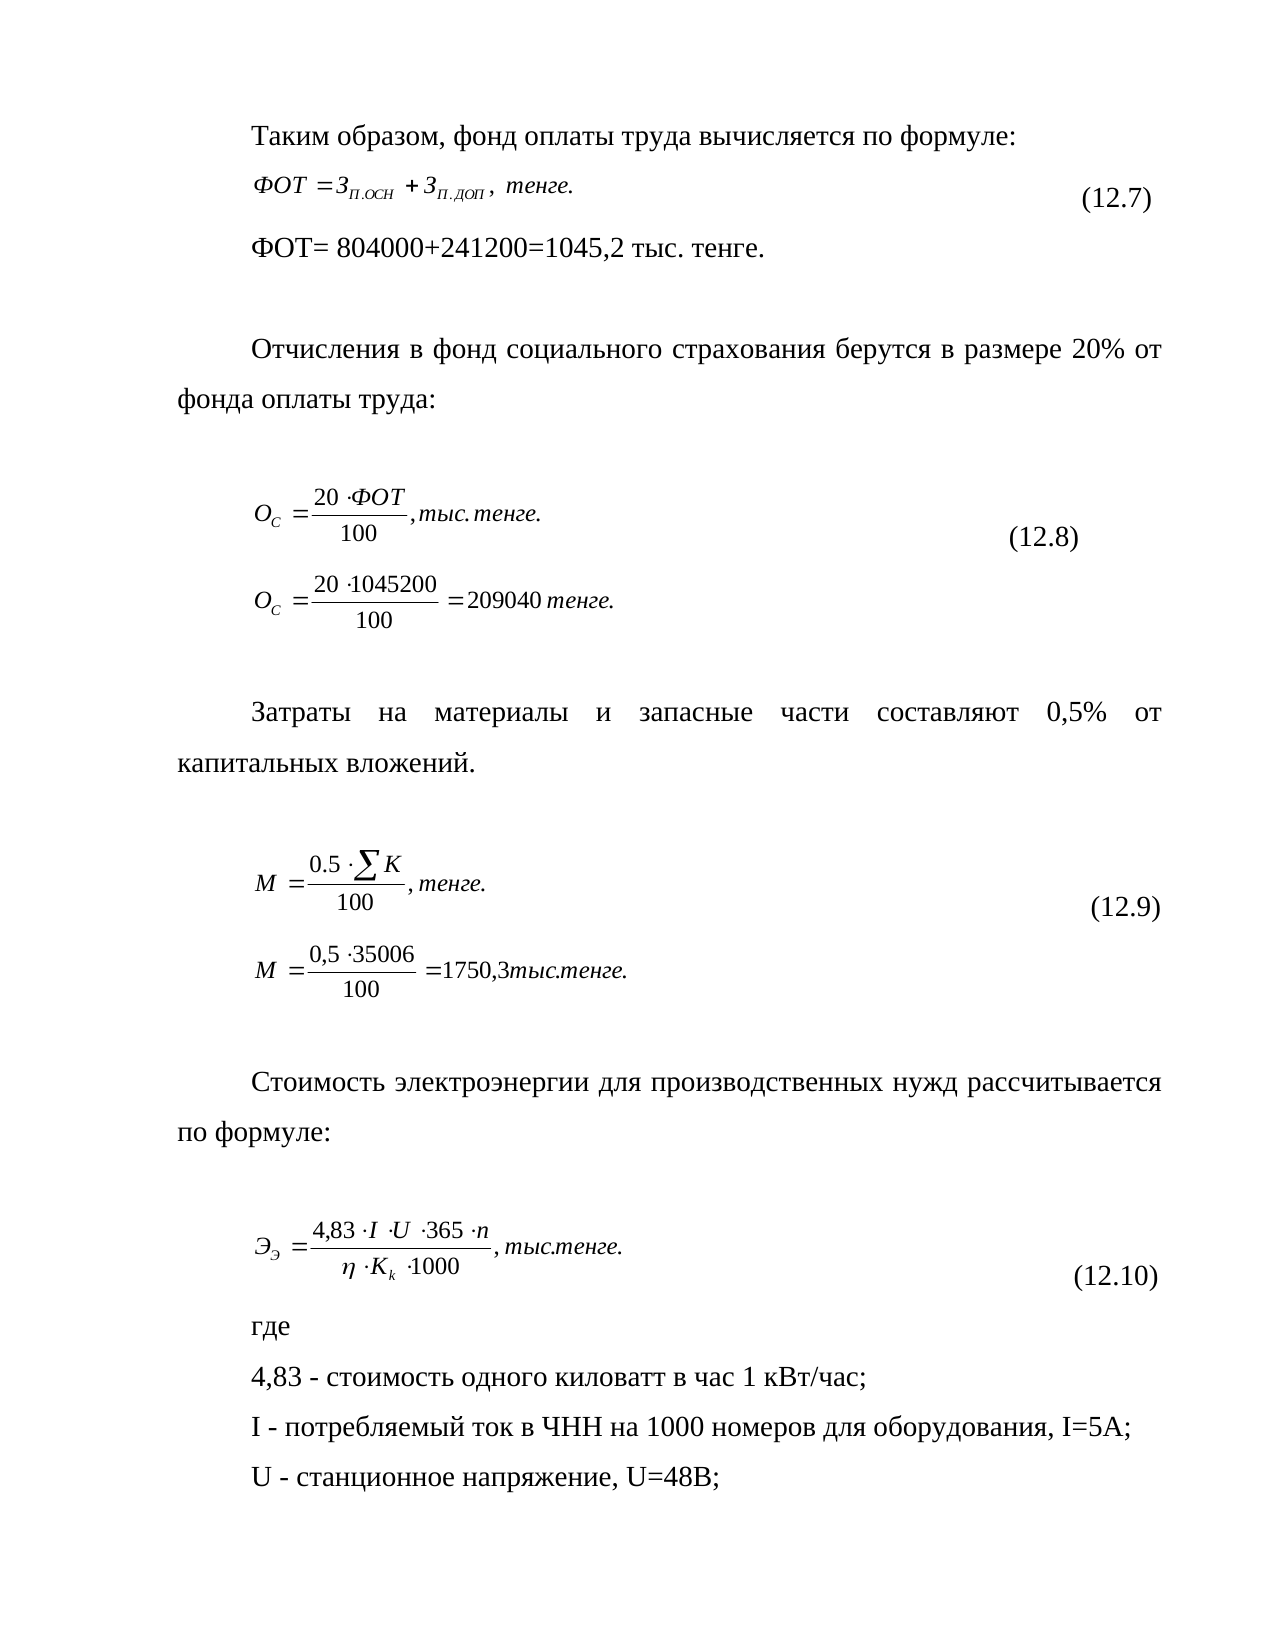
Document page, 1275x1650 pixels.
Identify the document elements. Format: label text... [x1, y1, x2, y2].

text Затраты на материалы и запасные части составляют 0,5% от капитальных вложений. [177, 694, 1162, 778]
text Таким образом, фонд оплаты труда вычисляется по формуле: [177, 118, 1162, 152]
text где [177, 1308, 1162, 1342]
text Отчисления в фонд социального страхования берутся в размере 20% от фонда оплаты труда: [177, 331, 1162, 415]
text (12.7) [177, 168, 1162, 214]
text 4,83 - стоимость одного киловатт в час 1 кВт/час; [177, 1359, 1162, 1392]
text I - потребляемый ток в ЧНН на 1000 номеров для оборудования, I=5А; [177, 1409, 1162, 1443]
text U - станционное напряжение, U=48В; [177, 1459, 1162, 1493]
text (12.10) [177, 1215, 1162, 1292]
text (12.8) [177, 482, 1162, 553]
text (12.9) [177, 846, 1162, 922]
text Стоимость электроэнергии для производственных нужд рассчитывается по формуле: [177, 1064, 1162, 1148]
text ФОТ= 804000+241200=1045,2 тыс. тенге. [177, 231, 1162, 264]
